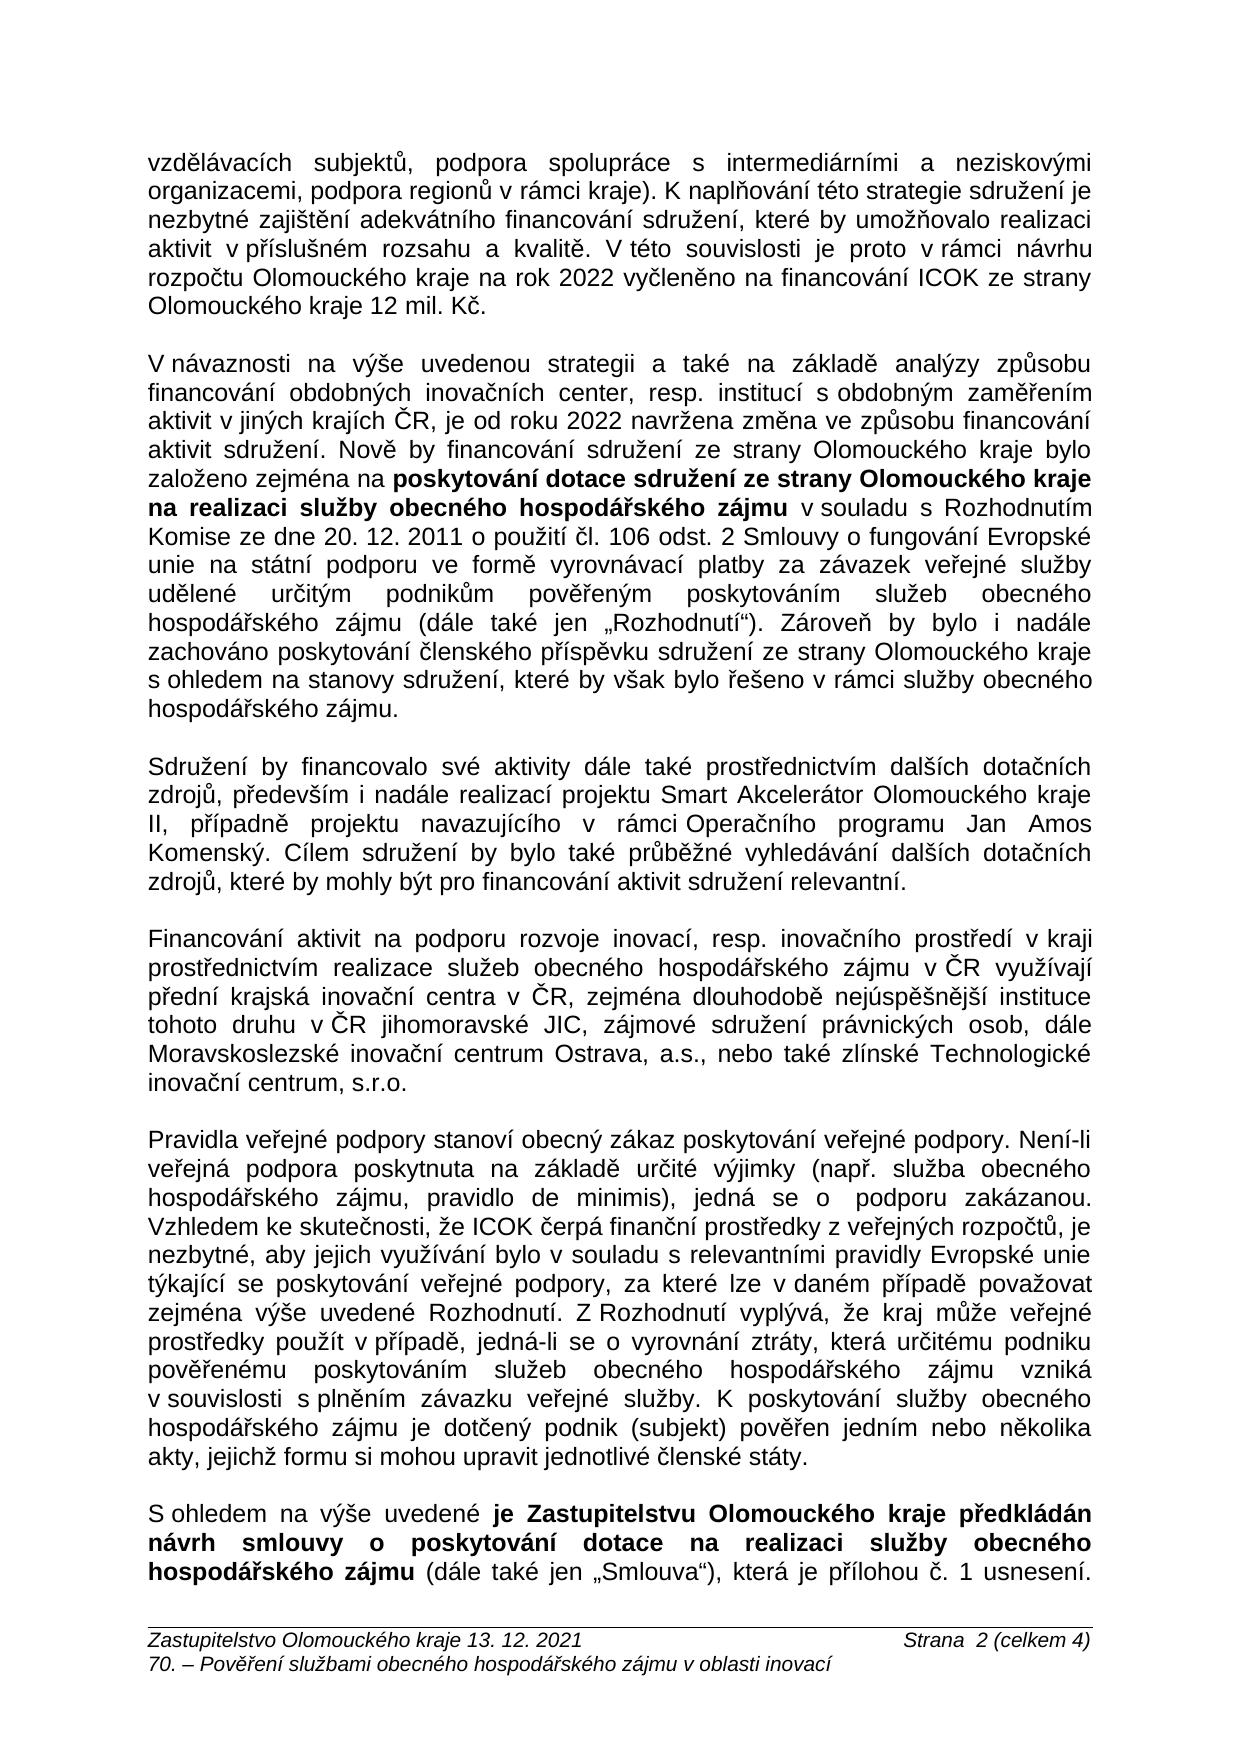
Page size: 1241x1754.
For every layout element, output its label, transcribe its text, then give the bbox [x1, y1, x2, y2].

text Pravidla veřejné podpory stanoví obecný zákaz poskytování veřejné podpory. Není-li veřejná podpora poskytnuta na základě určité výjimky (např. služba obecného hospodářského zájmu, pravidlo de minimis), jedná se o podporu zakázanou. Vzhledem ke skutečnosti, že ICOK čerpá finanční prostředky z veřejných rozpočtů, je nezbytné, aby jejich využívání bylo v souladu s relevantními pravidly Evropské unie týkající se poskytování veřejné podpory, za které lze v daném případě považovat zejména výše uvedené Rozhodnutí. Z Rozhodnutí vyplývá, že kraj může veřejné prostředky použít v případě, jedná-li se o vyrovnání ztráty, která určitému podniku pověřenému poskytováním služeb obecného hospodářského zájmu vzniká v souvislosti s plněním závazku veřejné služby. K poskytování služby obecného hospodářského zájmu je dotčený podnik (subjekt) pověřen jedním nebo několika akty, jejichž formu si mohou upravit jednotlivé členské státy. [148, 1125, 1093, 1470]
text Sdružení by financovalo své aktivity dále také prostřednictvím dalších dotačních zdrojů, především i nadále realizací projektu Smart Akcelerátor Olomouckého kraje II, případně projektu navazujícího v rámci Operačního programu Jan Amos Komenský. Cílem sdružení by bylo také průběžné vyhledávání dalších dotačních zdrojů, které by mohly být pro financování aktivit sdružení relevantní. [148, 751, 1093, 895]
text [148, 148, 1093, 320]
text Financování aktivit na podporu rozvoje inovací, resp. inovačního prostředí v kraji prostřednictvím realizace služeb obecného hospodářského zájmu v ČR využívají přední krajská inovační centra v ČR, zejména dlouhodobě nejúspěšnější instituce tohoto druhu v ČR jihomoravské JIC, zájmové sdružení právnických osob, dále Moravskoslezské inovační centrum Ostrava, a.s., nebo také zlínské Technologické inovační centrum, s.r.o. [148, 924, 1093, 1096]
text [148, 1499, 1093, 1585]
text V návaznosti na výše uvedenou strategii a také na základě analýzy způsobu financování obdobných inovačních center, resp. institucí s obdobným zaměřením aktivit v jiných krajích ČR, je od roku 2022 navržena změna ve způsobu financování aktivit sdružení. Nově by financování sdružení ze strany Olomouckého kraje bylo založeno zejména na poskytování dotace sdružení ze strany Olomouckého kraje na realizaci služby obecného hospodářského zájmu v souladu s Rozhodnutím Komise ze dne 20. 12. 2011 o použití čl. 106 odst. 2 Smlouvy o fungování Evropské unie na státní podporu ve formě vyrovnávací platby za závazek veřejné služby udělené určitým podnikům pověřeným poskytováním služeb obecného hospodářského zájmu (dále také jen „Rozhodnutí“). Zároveň by bylo i nadále zachováno poskytování členského příspěvku sdružení ze strany Olomouckého kraje s ohledem na stanovy sdružení, které by však bylo řešeno v rámci služby obecného hospodářského zájmu. [148, 349, 1093, 723]
